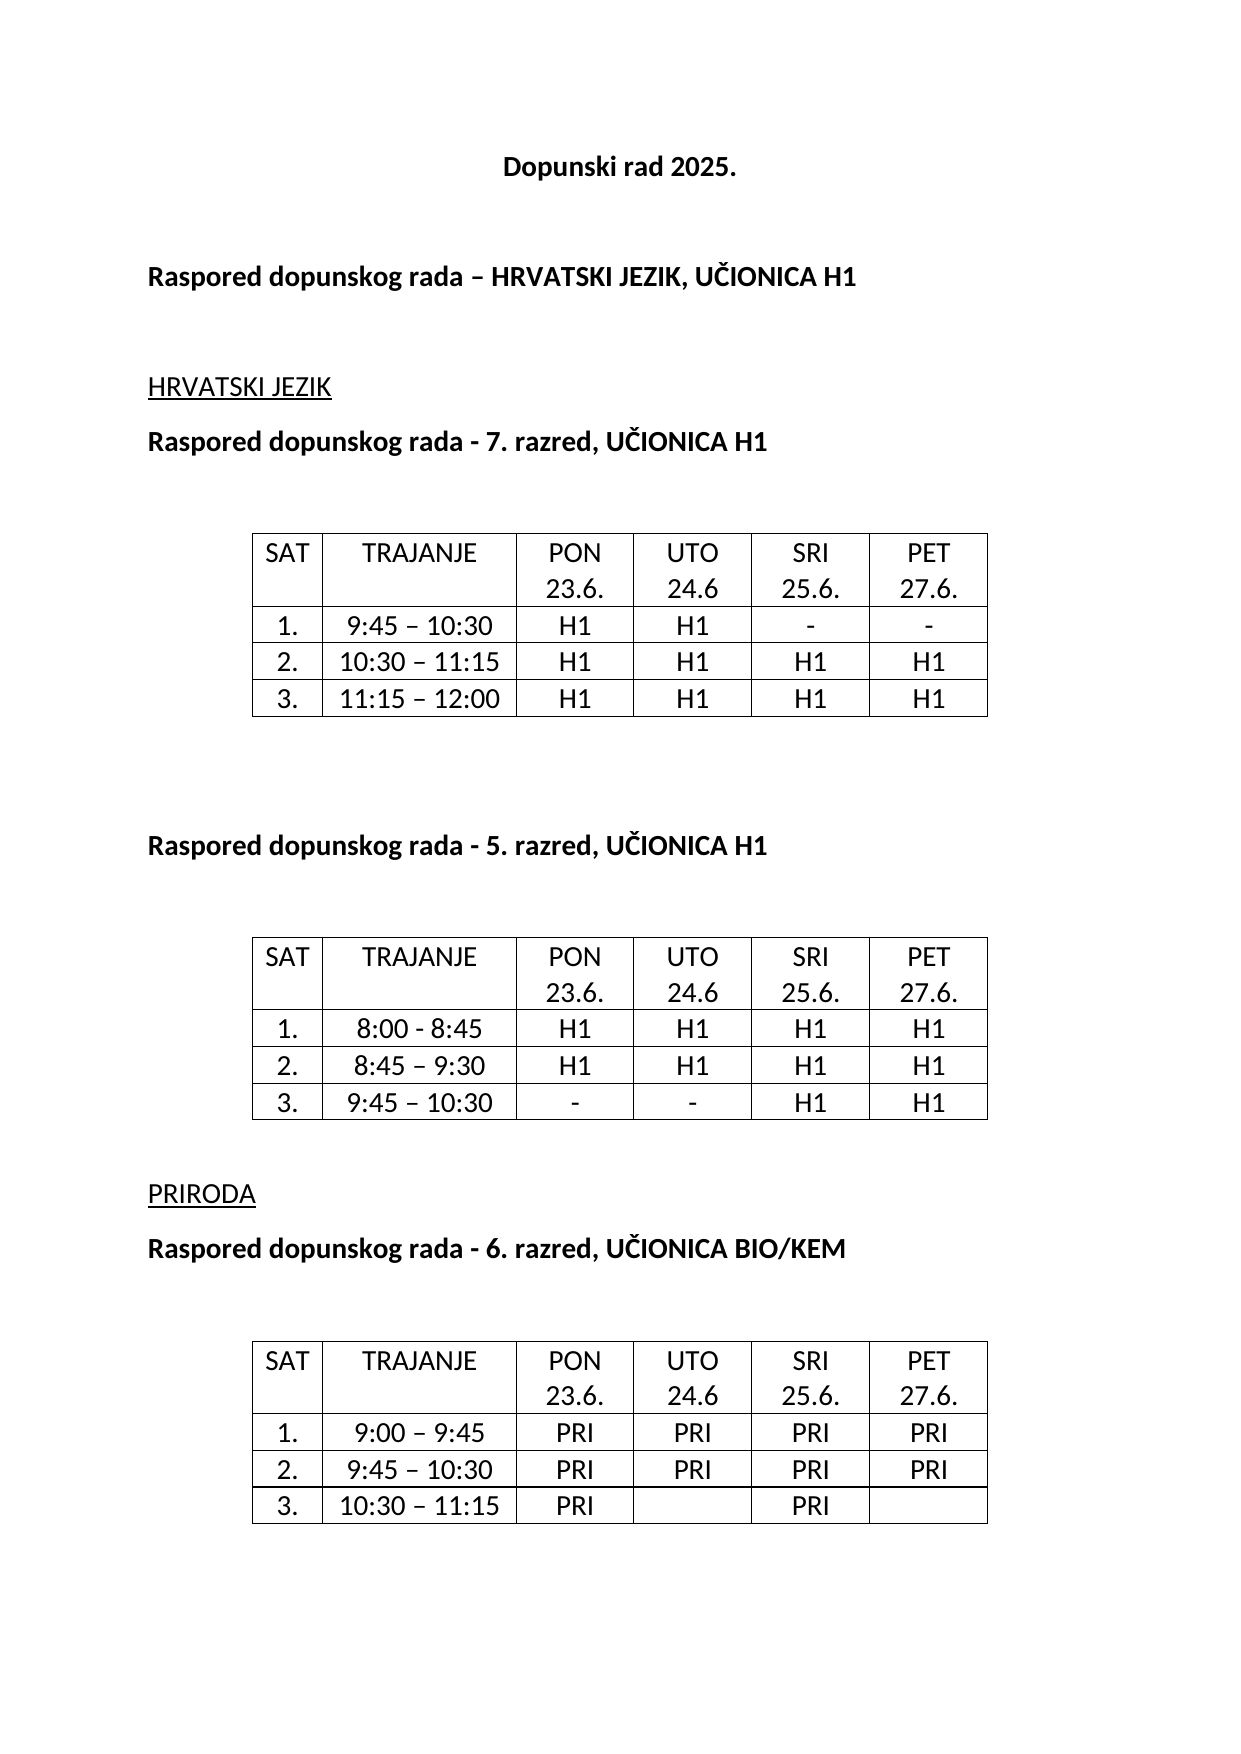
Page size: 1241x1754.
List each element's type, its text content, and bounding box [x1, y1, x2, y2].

table_header SRI 25.6. [752, 1342, 869, 1413]
text Raspored dopunskog rada - 7. razred, UČIONICA H1 [148, 423, 1093, 459]
table_header UTO 24.6 [634, 1342, 751, 1413]
text Raspored dopunskog rada – HRVATSKI JEZIK, UČIONICA H1 [148, 258, 1093, 293]
table_header PET 27.6. [870, 1342, 987, 1413]
table_cell PRI [752, 1414, 869, 1450]
table_header SAT [253, 534, 322, 606]
table_cell 1. [253, 607, 322, 642]
table_cell [870, 1488, 987, 1523]
table_header SRI 25.6. [752, 938, 869, 1009]
table_cell H1 [517, 643, 633, 679]
table_cell [634, 1488, 751, 1523]
table_header UTO 24.6 [634, 534, 751, 606]
table_header SAT [253, 1342, 322, 1413]
table_cell - [870, 607, 987, 642]
table_header PON 23.6. [517, 938, 633, 1009]
table_cell 2. [253, 1047, 322, 1083]
table_cell H1 [634, 607, 751, 642]
text Dopunski rad 2025. [148, 148, 1093, 183]
table_cell 2. [253, 1451, 322, 1486]
table_cell H1 [870, 643, 987, 679]
table_cell H1 [517, 680, 633, 716]
table_cell H1 [870, 1084, 987, 1119]
table_cell 3. [253, 1488, 322, 1523]
table_cell H1 [752, 1010, 869, 1046]
table_cell PRI [752, 1488, 869, 1523]
table_cell H1 [634, 1047, 751, 1083]
table_cell H1 [634, 680, 751, 716]
table_header SAT [253, 938, 322, 1009]
table_cell 9:45 – 10:30 [323, 607, 516, 642]
table_cell 3. [253, 680, 322, 716]
table_cell H1 [634, 1010, 751, 1046]
table_cell H1 [870, 1047, 987, 1083]
table_cell 9:00 – 9:45 [323, 1414, 516, 1450]
table_header SRI 25.6. [752, 534, 869, 606]
table_cell 8:00 - 8:45 [323, 1010, 516, 1046]
table_header PET 27.6. [870, 534, 987, 606]
table_cell H1 [870, 680, 987, 716]
table_header TRAJANJE [323, 1342, 516, 1413]
table_header TRAJANJE [323, 534, 516, 606]
table_cell 10:30 – 11:15 [323, 1488, 516, 1523]
table_cell PRI [517, 1488, 633, 1523]
table_cell PRI [517, 1451, 633, 1486]
table_cell 1. [253, 1414, 322, 1450]
text PRIRODA [148, 1176, 1093, 1211]
table_cell 9:45 – 10:30 [323, 1084, 516, 1119]
table_cell H1 [517, 607, 633, 642]
text HRVATSKI JEZIK [148, 368, 1093, 404]
table_cell 3. [253, 1084, 322, 1119]
table_header PON 23.6. [517, 1342, 633, 1413]
table_cell 8:45 – 9:30 [323, 1047, 516, 1083]
table_cell H1 [752, 1084, 869, 1119]
table_cell 9:45 – 10:30 [323, 1451, 516, 1486]
table_cell H1 [752, 643, 869, 679]
table_cell H1 [517, 1010, 633, 1046]
table_cell PRI [517, 1414, 633, 1450]
table_header TRAJANJE [323, 938, 516, 1009]
table_header UTO 24.6 [634, 938, 751, 1009]
table_header PON 23.6. [517, 534, 633, 606]
table_cell PRI [752, 1451, 869, 1486]
table_cell 10:30 – 11:15 [323, 643, 516, 679]
table_cell - [517, 1084, 633, 1119]
table_cell H1 [870, 1010, 987, 1046]
table_cell 2. [253, 643, 322, 679]
table_cell PRI [634, 1451, 751, 1486]
table_cell PRI [634, 1414, 751, 1450]
table_cell H1 [634, 643, 751, 679]
table_cell 11:15 – 12:00 [323, 680, 516, 716]
table_cell - [752, 607, 869, 642]
table_cell H1 [752, 680, 869, 716]
table_cell - [634, 1084, 751, 1119]
table_cell PRI [870, 1451, 987, 1486]
table_cell 1. [253, 1010, 322, 1046]
table_cell H1 [752, 1047, 869, 1083]
table_cell PRI [870, 1414, 987, 1450]
text Raspored dopunskog rada - 5. razred, UČIONICA H1 [148, 827, 1093, 862]
table_cell H1 [517, 1047, 633, 1083]
text Raspored dopunskog rada - 6. razred, UČIONICA BIO/KEM [148, 1231, 1093, 1266]
table_header PET 27.6. [870, 938, 987, 1009]
